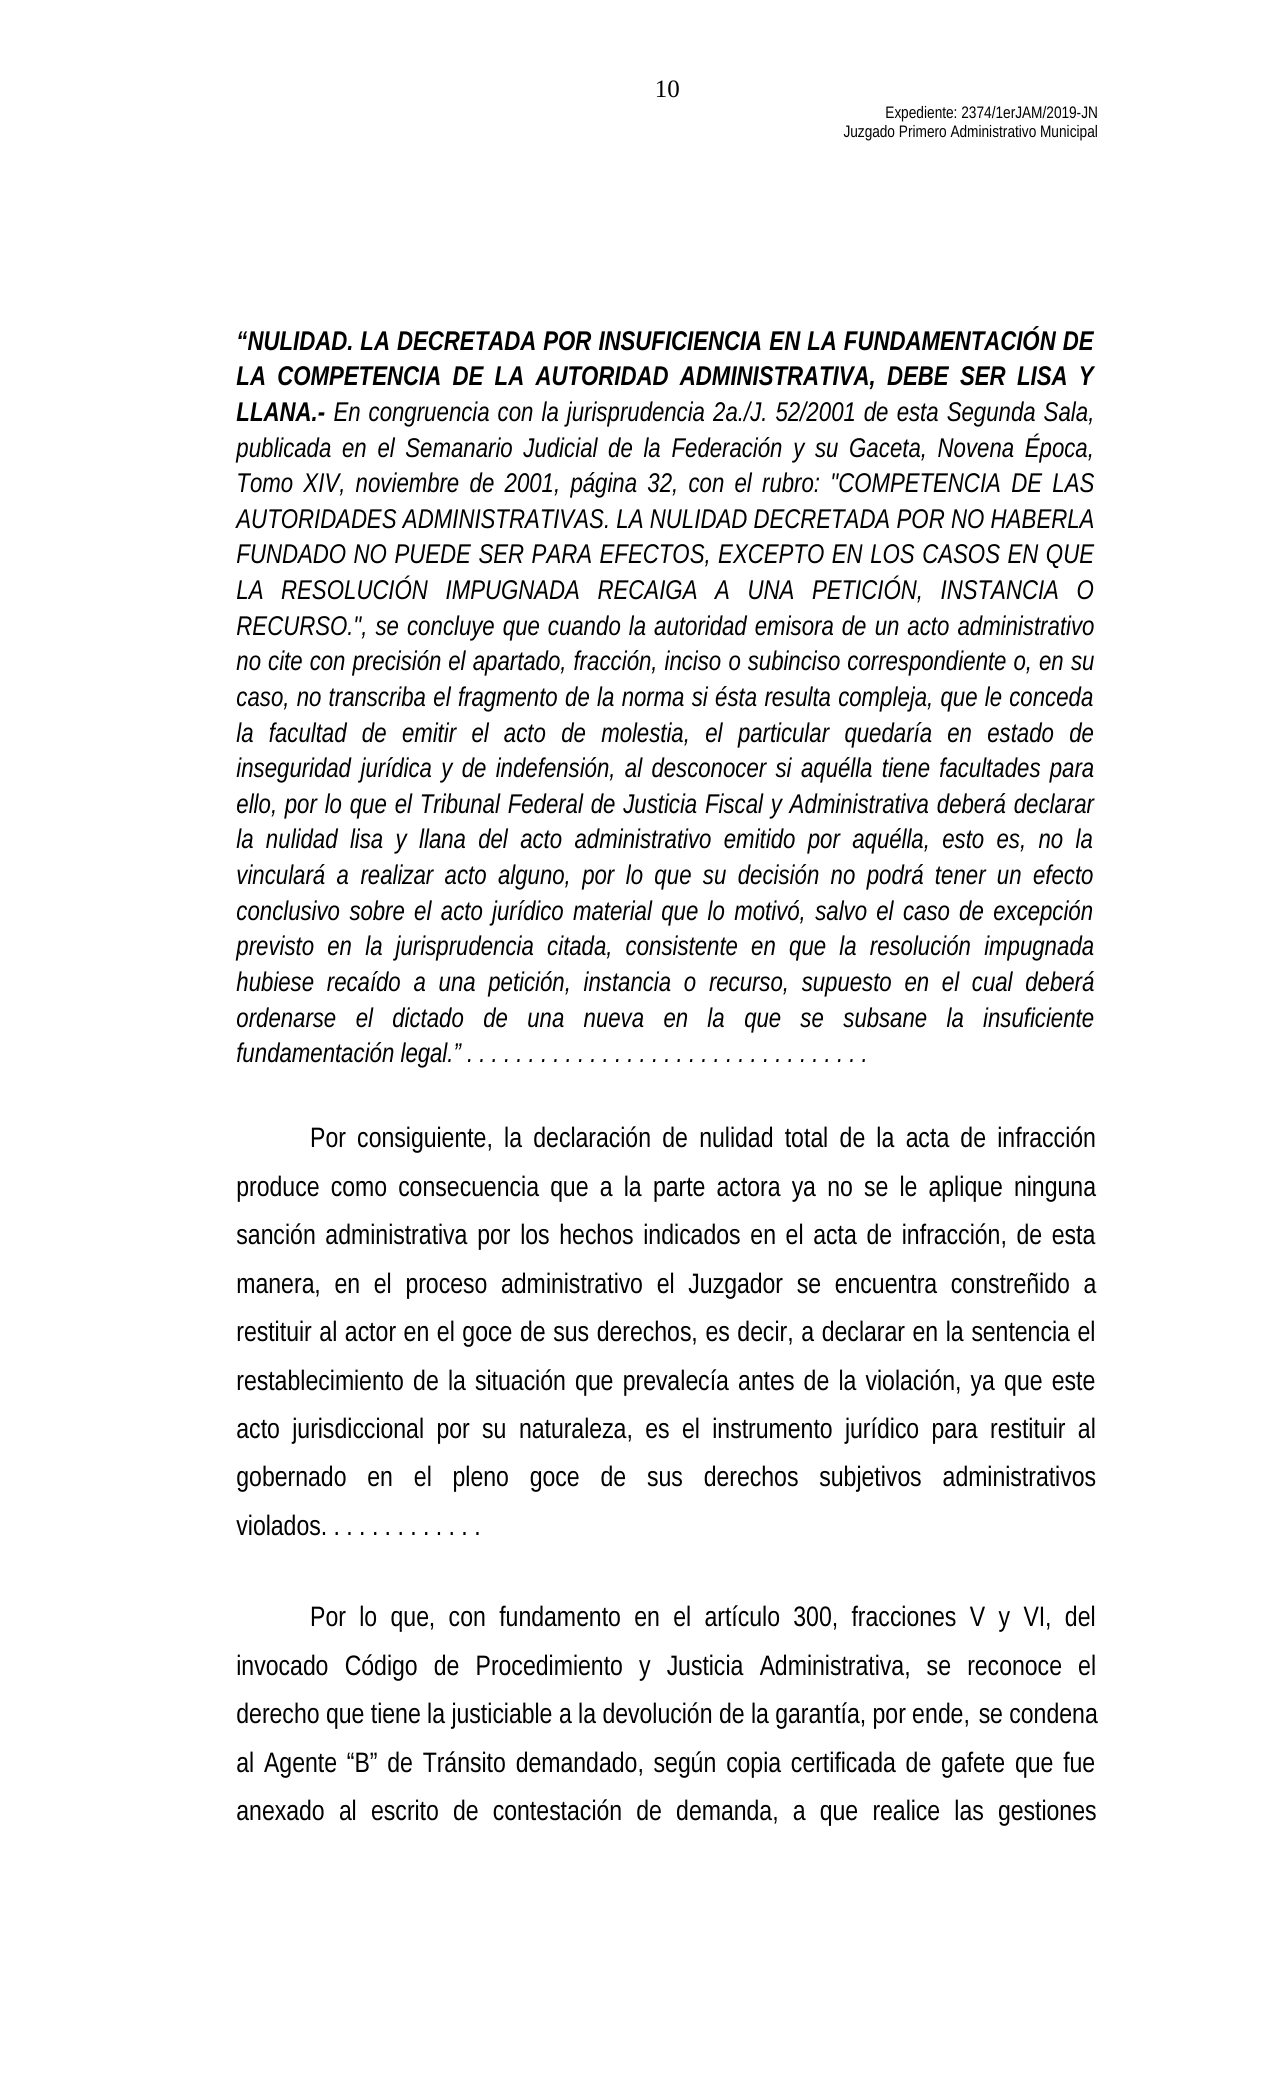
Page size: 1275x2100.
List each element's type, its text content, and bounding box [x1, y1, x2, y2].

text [236, 1600, 1098, 1826]
text “NULIDAD. LA DECRETADA POR INSUFICIENCIA EN LA FUNDAMENTACIÓN DE LA COMPETENCIA DE LA AUTORIDAD ADMINISTRATIVA, DEBE SER LISA Y LLANA.- En congruencia con la jurisprudencia 2a./J. 52/2001 de esta Segunda Sala, publicada en el Semanario Judicial de la Federación y su Gaceta, Novena Época, Tomo XIV, noviembre de 2001, página 32, con el rubro: "COMPETENCIA DE LAS AUTORIDADES ADMINISTRATIVAS. LA NULIDAD DECRETADA POR NO HABERLA FUNDADO NO PUEDE SER PARA EFECTOS, EXCEPTO EN LOS CASOS EN QUE LA RESOLUCIÓN IMPUGNADA RECAIGA A UNA PETICIÓN, INSTANCIA O RECURSO.", se concluye que cuando la autoridad emisora de un acto administrativo no cite con precisión el apartado, fracción, inciso o subinciso correspondiente o, en su caso, no transcriba el fragmento de la norma si ésta resulta compleja, que le conceda la facultad de emitir el acto de molestia, el particular quedaría en estado de inseguridad jurídica y de indefensión, al desconocer si aquélla tiene facultades para ello, por lo que el Tribunal Federal de Justicia Fiscal y Administrativa deberá declarar la nulidad lisa y llana del acto administrativo emitido por aquélla, esto es, no la vinculará a realizar acto alguno, por lo que su decisión no podrá tener un efecto conclusivo sobre el acto jurídico material que lo motivó, salvo el caso de excepción previsto en la jurisprudencia citada, consistente en que la resolución impugnada hubiese recaído a una petición, instancia o recurso, supuesto en el cual deberá ordenarse el dictado de una nueva en la que se subsane la insuficiente fundamentación legal.” . . . . . . . . . . . . . . . . . . . . . . . . . . . . . . . . . [236, 325, 1098, 1068]
text Por consiguiente, la declaración de nulidad total de la acta de infracción produce como consecuencia que a la parte actora ya no se le aplique ninguna sanción administrativa por los hechos indicados en el acta de infracción, de esta manera, en el proceso administrativo el Juzgador se encuentra constreñido a restituir al actor en el goce de sus derechos, es decir, a declarar en la sentencia el restablecimiento de la situación que prevalecía antes de la violación, ya que este acto jurisdiccional por su naturaleza, es el instrumento jurídico para restituir al gobernado en el pleno goce de sus derechos subjetivos administrativos violados. . . . . . . . . . . . . [236, 1121, 1098, 1541]
